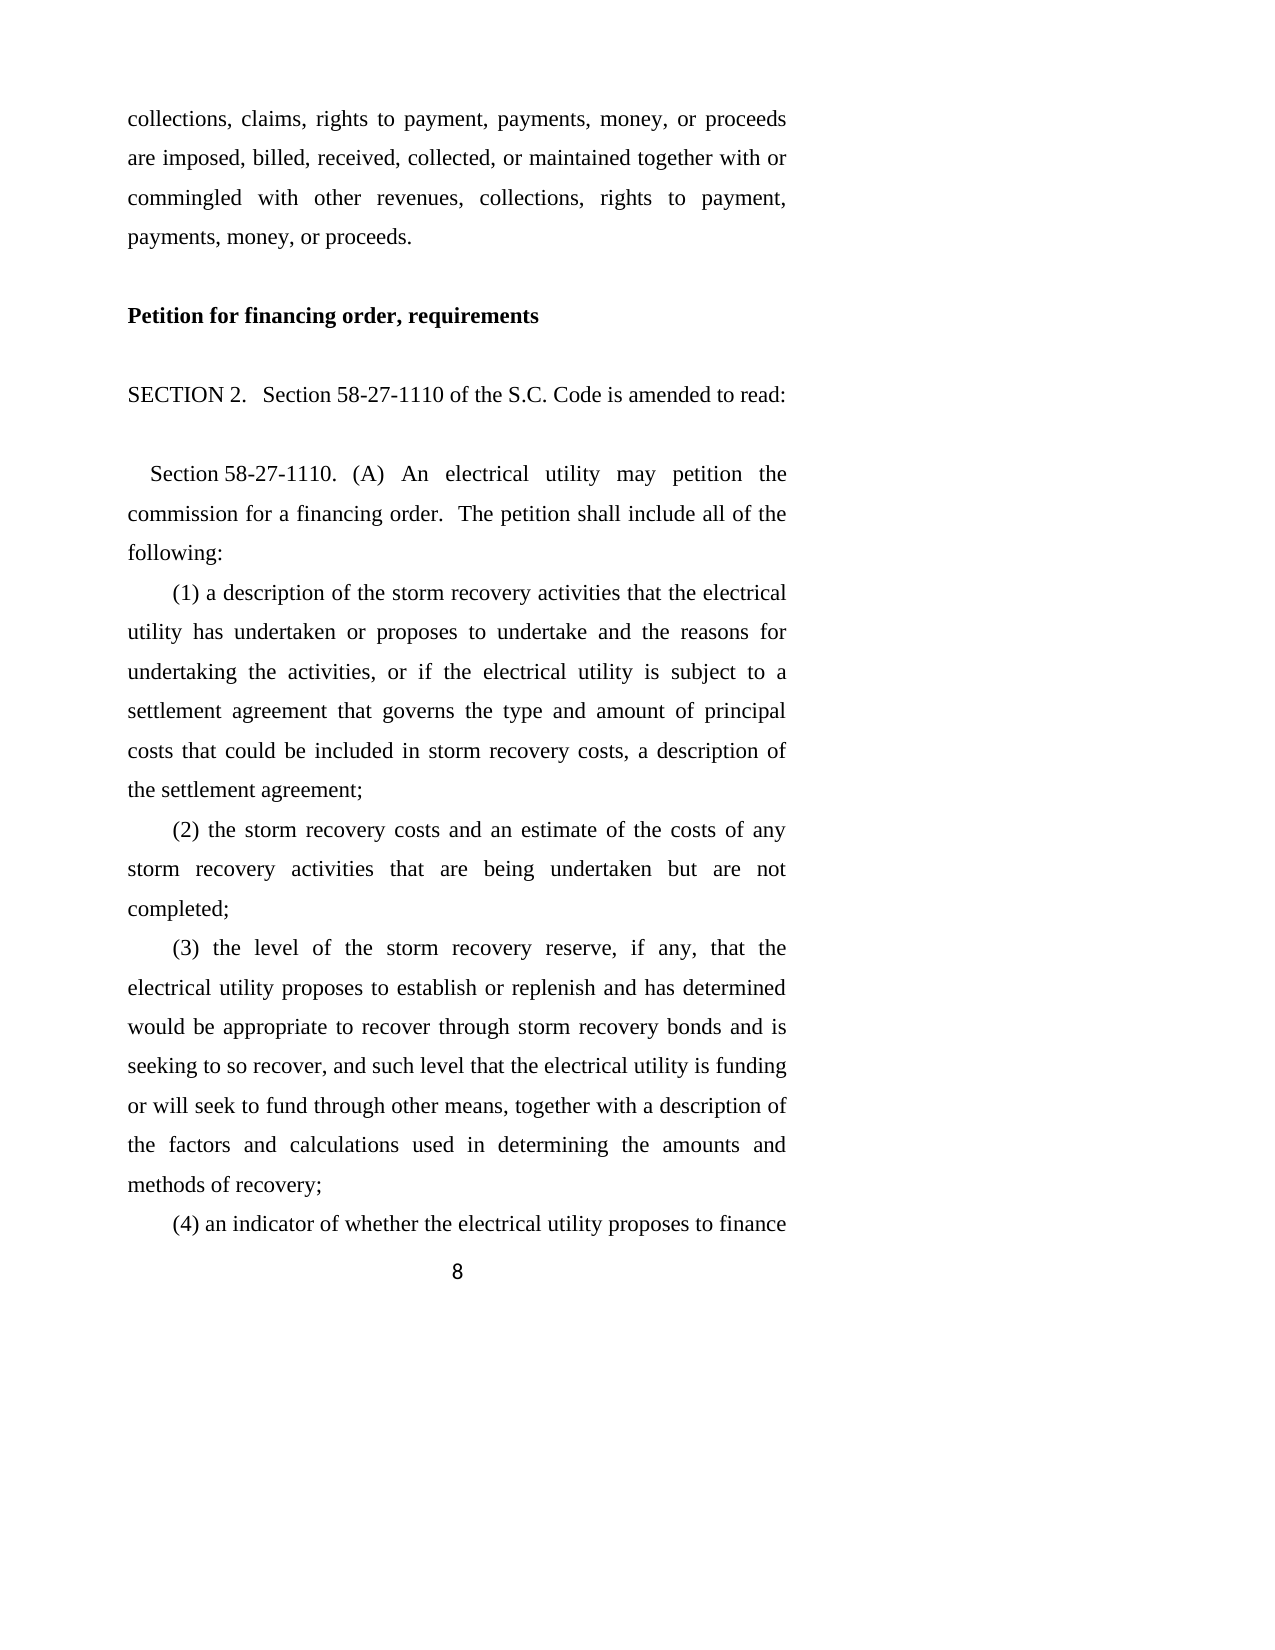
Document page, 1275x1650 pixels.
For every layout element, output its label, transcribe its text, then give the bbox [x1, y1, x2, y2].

text (1) a description of the storm recovery activities that the electrical utility has undertaken or proposes to undertake and the reasons for undertaking the activities, or if the electrical utility is subject to a settlement agreement that governs the type and amount of principal costs that could be included in storm recovery costs, a description of the settlement agreement; [127, 579, 787, 802]
text (3) the level of the storm recovery reserve, if any, that the electrical utility proposes to establish or replenish and has determined would be appropriate to recover through storm recovery bonds and is seeking to so recover, and such level that the electrical utility is funding or will seek to fund through other means, together with a description of the factors and calculations used in determining the amounts and methods of recovery; [127, 934, 787, 1197]
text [127, 1210, 787, 1237]
text Petition for financing order, requirements [127, 302, 787, 329]
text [127, 105, 787, 250]
text Section 58‑27‑1110. (A) An electrical utility may petition the commission for a financing order. The petition shall include all of the following: [127, 460, 787, 566]
text (2) the storm recovery costs and an estimate of the costs of any storm recovery activities that are being undertaken but are not completed; [127, 816, 787, 921]
text SECTION 2. Section 58‑27‑1110 of the S.C. Code is amended to read: [127, 381, 787, 408]
